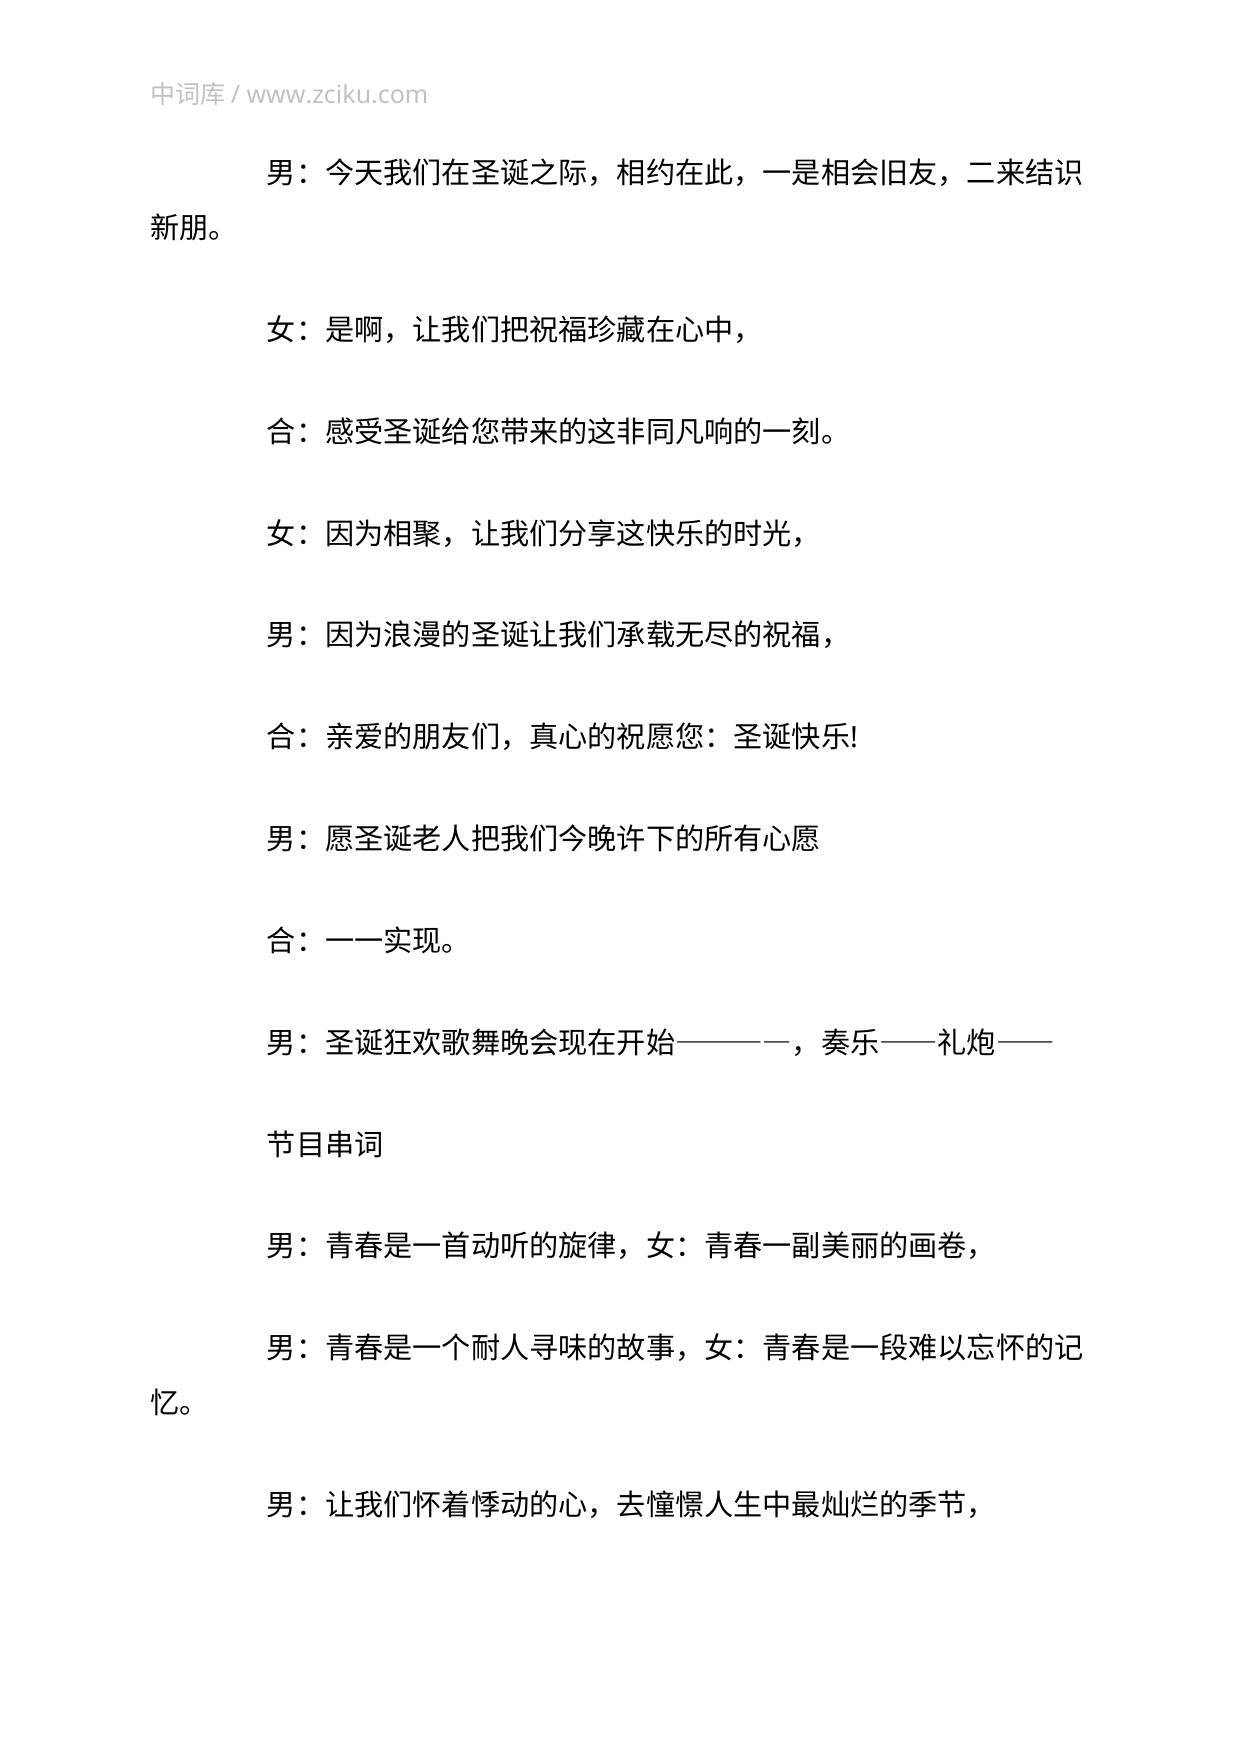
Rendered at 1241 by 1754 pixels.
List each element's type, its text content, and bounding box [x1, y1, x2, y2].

text 合：一一实现。 [150, 917, 1090, 960]
text 男：青春是一首动听的旋律，女：青春一副美丽的画卷， [150, 1223, 1090, 1265]
text 男：让我们怀着悸动的心，去憧憬人生中最灿烂的季节， [150, 1481, 1090, 1523]
text 合：亲爱的朋友们，真心的祝愿您：圣诞快乐! [150, 714, 1090, 756]
text 男：因为浪漫的圣诞让我们承载无尽的祝福， [150, 612, 1090, 654]
text 男：圣诞狂欢歌舞晚会现在开始————，奏乐——礼炮—— [150, 1019, 1090, 1062]
text 男：青春是一个耐人寻味的故事，女：青春是一段难以忘怀的记忆。 [150, 1324, 1090, 1422]
text 男：今天我们在圣诞之际，相约在此，一是相会旧友，二来结识新朋。 [150, 150, 1090, 247]
text 女：因为相聚，让我们分享这快乐的时光， [150, 510, 1090, 552]
text 合：感受圣诞给您带来的这非同凡响的一刻。 [150, 408, 1090, 451]
text 男：愿圣诞老人把我们今晚许下的所有心愿 [150, 816, 1090, 858]
text 女：是啊，让我们把祝福珍藏在心中， [150, 307, 1090, 349]
text 节目串词 [150, 1121, 1090, 1163]
